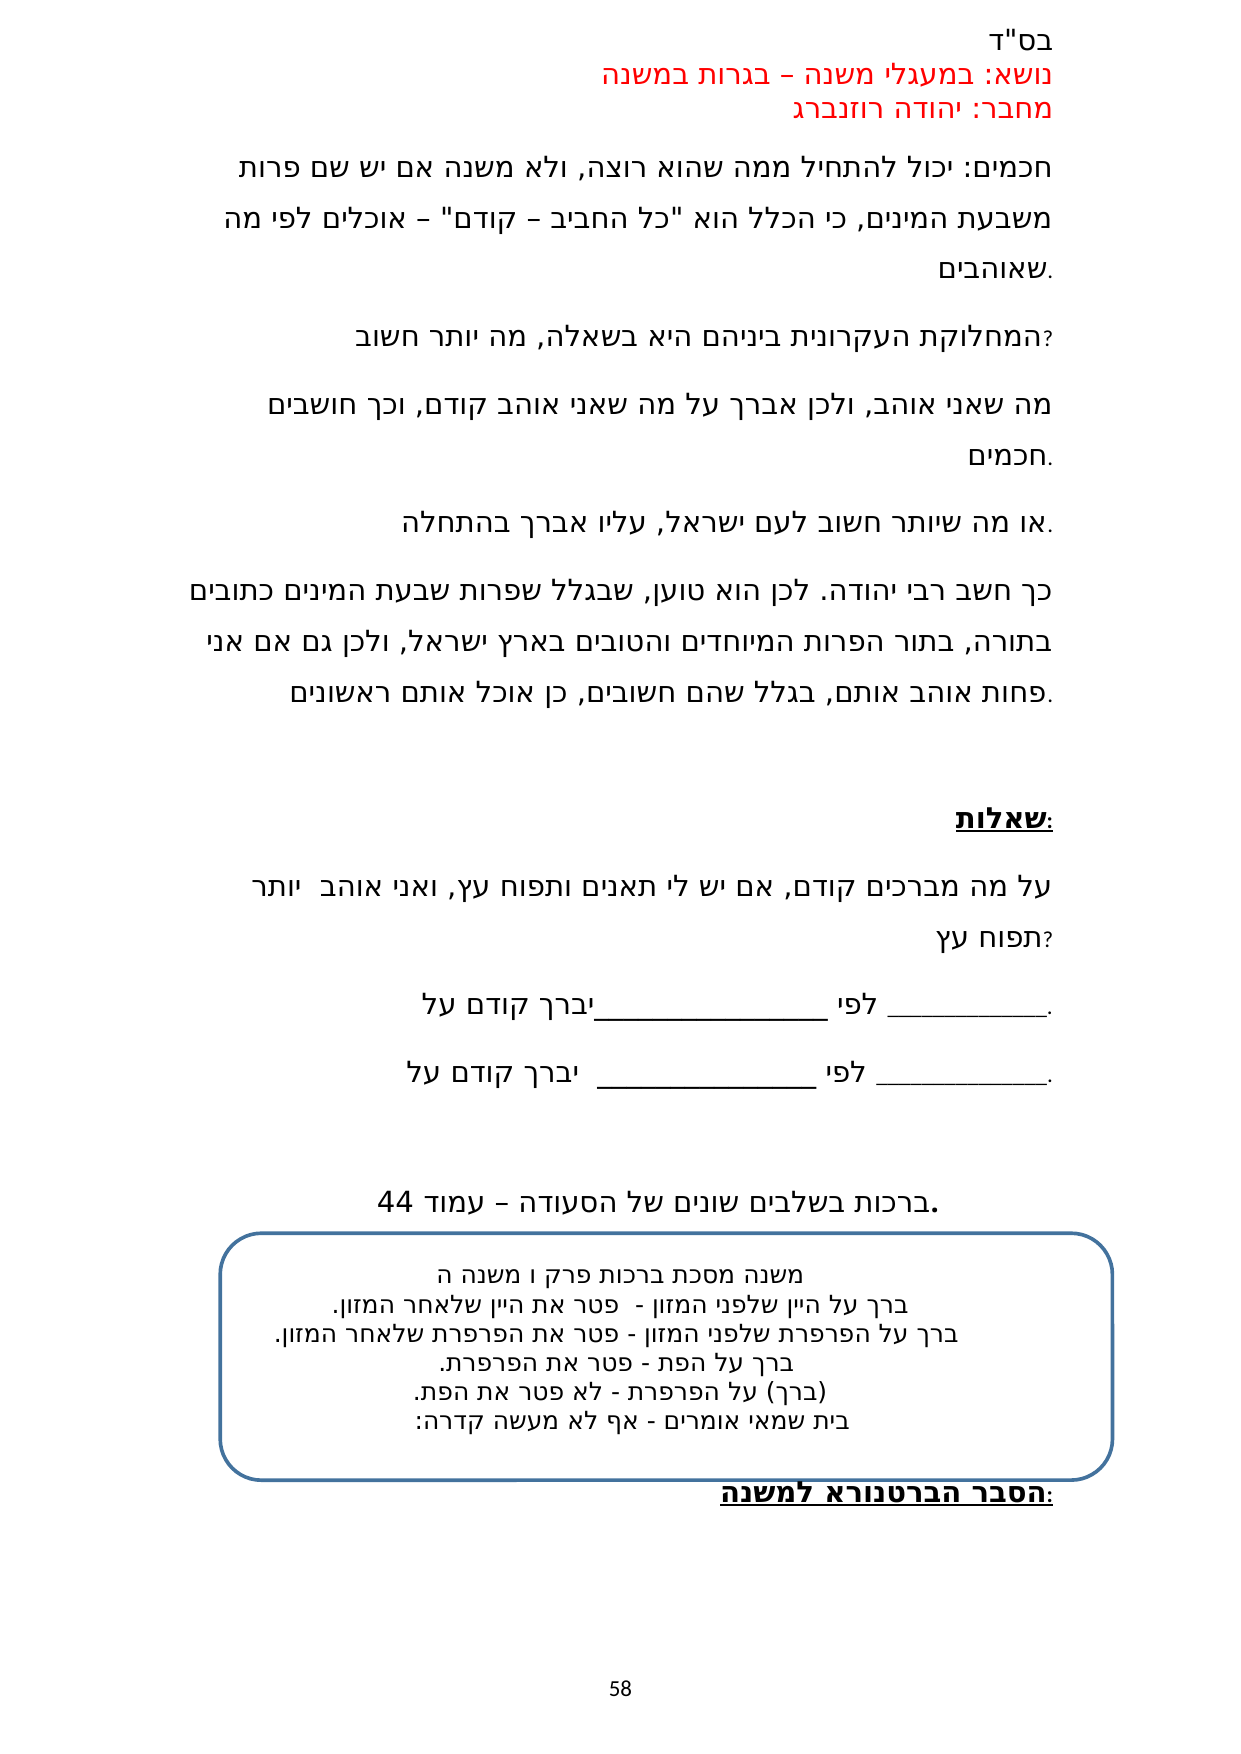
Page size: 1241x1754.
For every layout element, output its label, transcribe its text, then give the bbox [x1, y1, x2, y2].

text כך חשב רבי יהודה. לכן הוא טוען, שבגלל שפרות שבעת המינים כתובים בתורה, בתור הפרות המיוחדים והטובים בארץ ישראל, ולכן גם אם אני פחות אוהב אותם, בגלל שהם חשובים, כן אוכל אותם ראשונים. [187, 573, 1053, 709]
text על מה מברכים קודם, אם יש לי תאנים ותפוח עץ, ואני אוהב יותר תפוח עץ? [187, 869, 1053, 954]
text הסבר הברטנורא למשנה: [187, 1475, 1053, 1509]
text לפי _______________ יברך קודם על _______________. [187, 1055, 1053, 1089]
text לפי ________________יברך קודם על ______________. [187, 987, 1053, 1021]
text או מה שיותר חשוב לעם ישראל, עליו אברך בהתחלה. [187, 506, 1053, 539]
text שאלות: [187, 801, 1053, 835]
subtitle בית שמאי אומרים - אף לא מעשה קדרה: [187, 1407, 1053, 1436]
subtitle (ברך) על הפרפרת - לא פטר את הפת. [187, 1377, 1053, 1407]
text ברכות בשלבים שונים של הסעודה – עמוד 44. [262, 1181, 1053, 1221]
text המחלוקת העקרונית ביניהם היא בשאלה, מה יותר חשוב? [187, 319, 1053, 353]
text חכמים: יכול להתחיל ממה שהוא רוצה, ולא משנה אם יש שם פרות משבעת המינים, כי הכלל הוא "כל החביב – קודם" – אוכלים לפי מה שאוהבים. [187, 150, 1053, 286]
subtitle ברך על היין שלפני המזון - פטר את היין שלאחר המזון. [187, 1290, 1053, 1319]
subtitle משנה מסכת ברכות פרק ו משנה ה [187, 1261, 1053, 1290]
subtitle ברך על הפת - פטר את הפרפרת. [187, 1348, 1053, 1377]
text מה שאני אוהב, ולכן אברך על מה שאני אוהב קודם, וכך חושבים חכמים. [187, 387, 1053, 472]
subtitle ברך על הפרפרת שלפני המזון - פטר את הפרפרת שלאחר המזון. [187, 1319, 1053, 1348]
